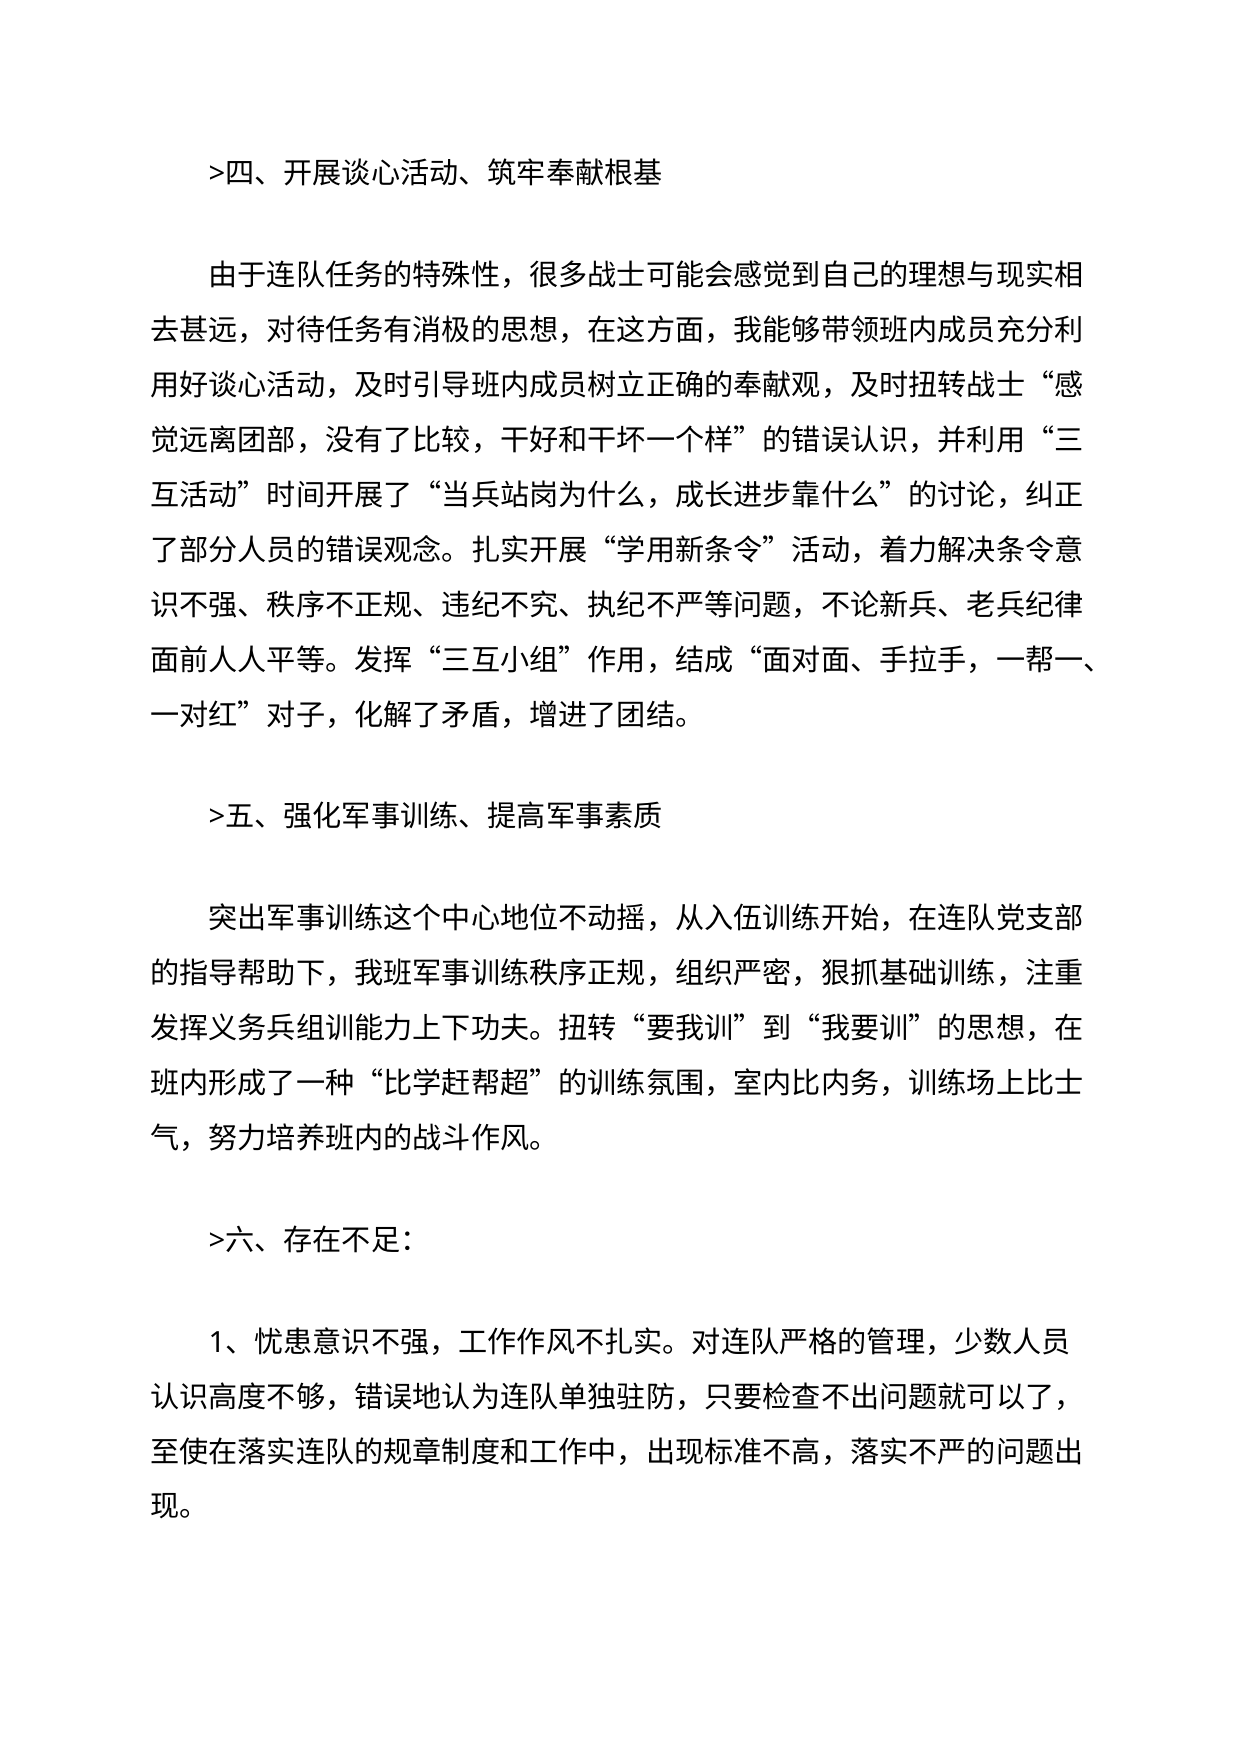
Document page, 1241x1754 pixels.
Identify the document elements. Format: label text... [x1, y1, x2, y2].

text >六、存在不足： [150, 1216, 1090, 1259]
text >四、开展谈心活动、筑牢奉献根基 [150, 150, 1090, 192]
text 1、忧患意识不强，工作作风不扎实。对连队严格的管理，少数人员认识高度不够，错误地认为连队单独驻防，只要检查不出问题就可以了，至使在落实连队的规章制度和工作中，出现标准不高，落实不严的问题出现。 [150, 1318, 1090, 1525]
text >五、强化军事训练、提高军事素质 [150, 793, 1090, 835]
text 突出军事训练这个中心地位不动摇，从入伍训练开始，在连队党支部的指导帮助下，我班军事训练秩序正规，组织严密，狠抓基础训练，注重发挥义务兵组训能力上下功夫。扭转“要我训”到“我要训”的思想，在班内形成了一种“比学赶帮超”的训练氛围，室内比内务，训练场上比士气，努力培养班内的战斗作风。 [150, 895, 1090, 1157]
text 由于连队任务的特殊性，很多战士可能会感觉到自己的理想与现实相去甚远，对待任务有消极的思想，在这方面，我能够带领班内成员充分利用好谈心活动，及时引导班内成员树立正确的奉献观，及时扭转战士“感觉远离团部，没有了比较，干好和干坏一个样”的错误认识，并利用“三互活动”时间开展了“当兵站岗为什么，成长进步靠什么”的讨论，纠正了部分人员的错误观念。扎实开展“学用新条令”活动，着力解决条令意识不强、秩序不正规、违纪不究、执纪不严等问题，不论新兵、老兵纪律面前人人平等。发挥“三互小组”作用，结成“面对面、手拉手，一帮一、一对红”对子，化解了矛盾，增进了团结。 [150, 252, 1090, 733]
